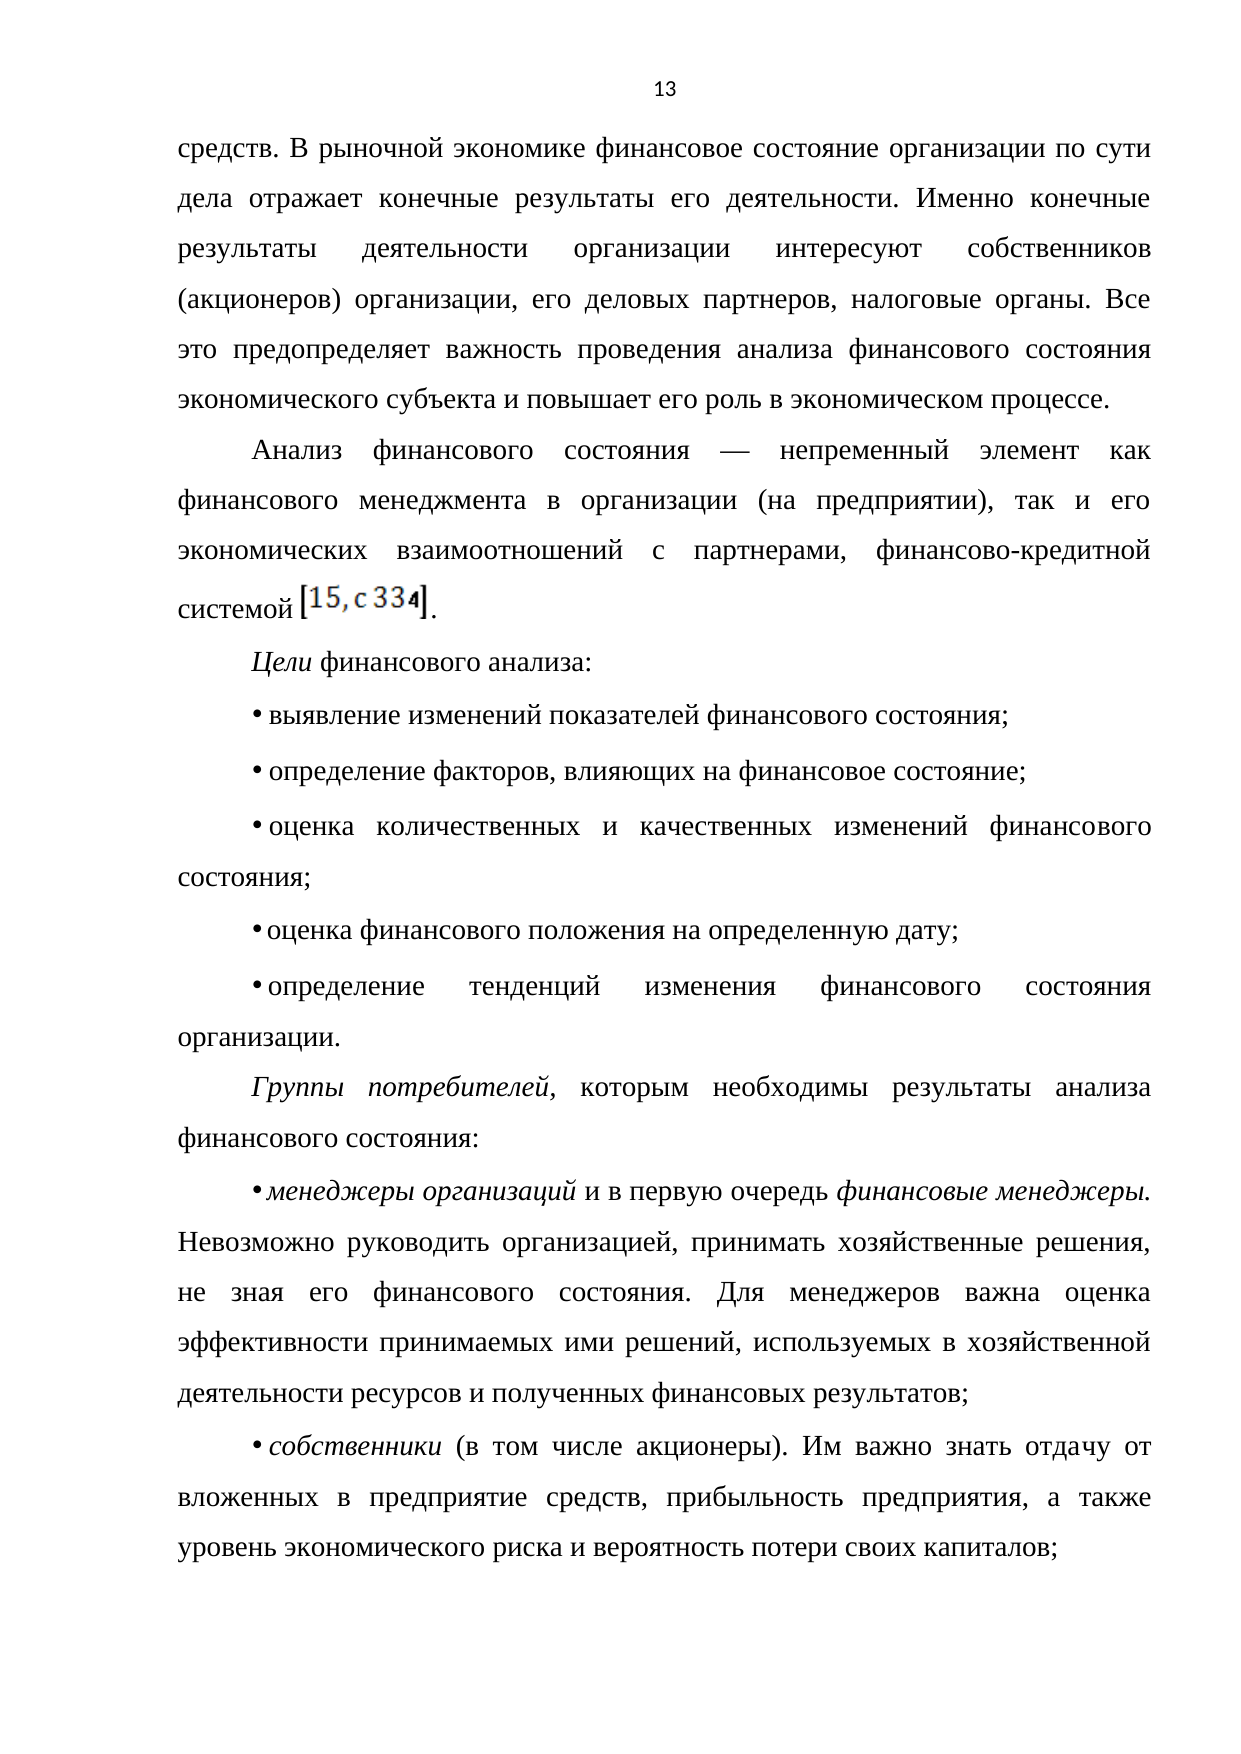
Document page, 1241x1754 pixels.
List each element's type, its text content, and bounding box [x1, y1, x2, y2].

list выявление изменений показателей финансового состояния; [177, 694, 1152, 731]
list оценка финансового положения на определенную дату; [177, 909, 1152, 947]
list оценка количественных и качественных изменений финансового состояния; [177, 805, 1152, 893]
list менеджеры организаций и в первую очередь финансовые менеджеры. Невозможно руководить организацией, принимать хозяйственные решения, не зная его финансового состояния. Для менеджеров важна оценка эффективности принимаемых ими решений, используемых в хозяйственной деятельности ресурсов и полученных финансовых результатов; [177, 1170, 1152, 1408]
text Анализ финансового состояния — непременный элемент как финансового менеджмента в организации (на предприятии), так и его экономических взаимоотношений с партнерами, финансово-кредитной системой . [177, 432, 1152, 626]
list собственники (в том числе акционеры). Им важно знать отдачу от вложенных в предприятие средств, прибыльность предприятия, а также уровень экономического риска и вероятность потери своих капиталов; [177, 1425, 1152, 1563]
text Цели финансового анализа: [177, 644, 1152, 677]
list определение факторов, влияющих на финансовое состояние; [177, 750, 1152, 787]
list определение тенденций изменения финансового состояния организации. [177, 965, 1152, 1053]
picture [300, 582, 431, 619]
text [177, 130, 1152, 415]
text Группы потребителей, которым необходимы результаты анализа финансового состояния: [177, 1069, 1152, 1153]
